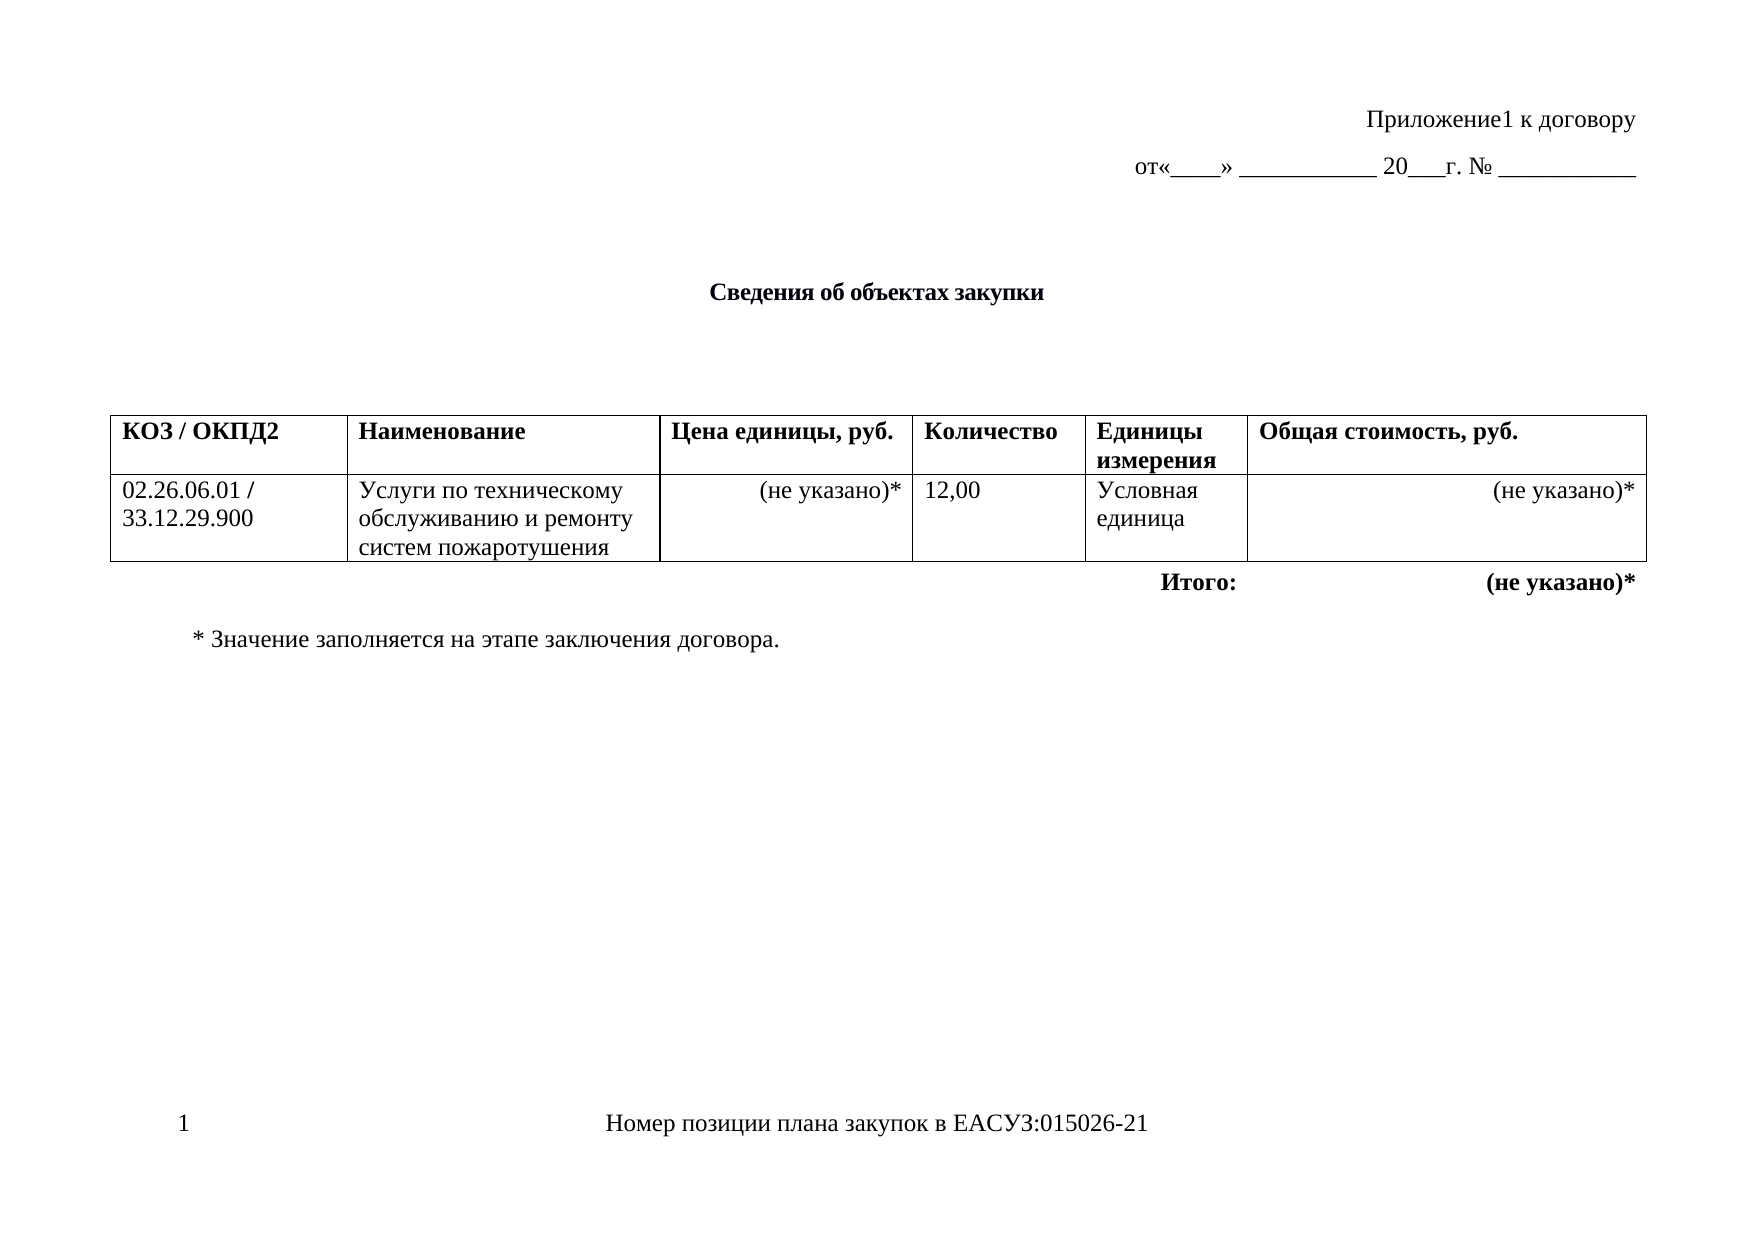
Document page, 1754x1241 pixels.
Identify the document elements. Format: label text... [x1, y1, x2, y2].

text отг. № [118, 151, 1636, 180]
subtitle Сведения об объектах закупки [118, 277, 1636, 306]
text Приложение к [118, 104, 1636, 132]
